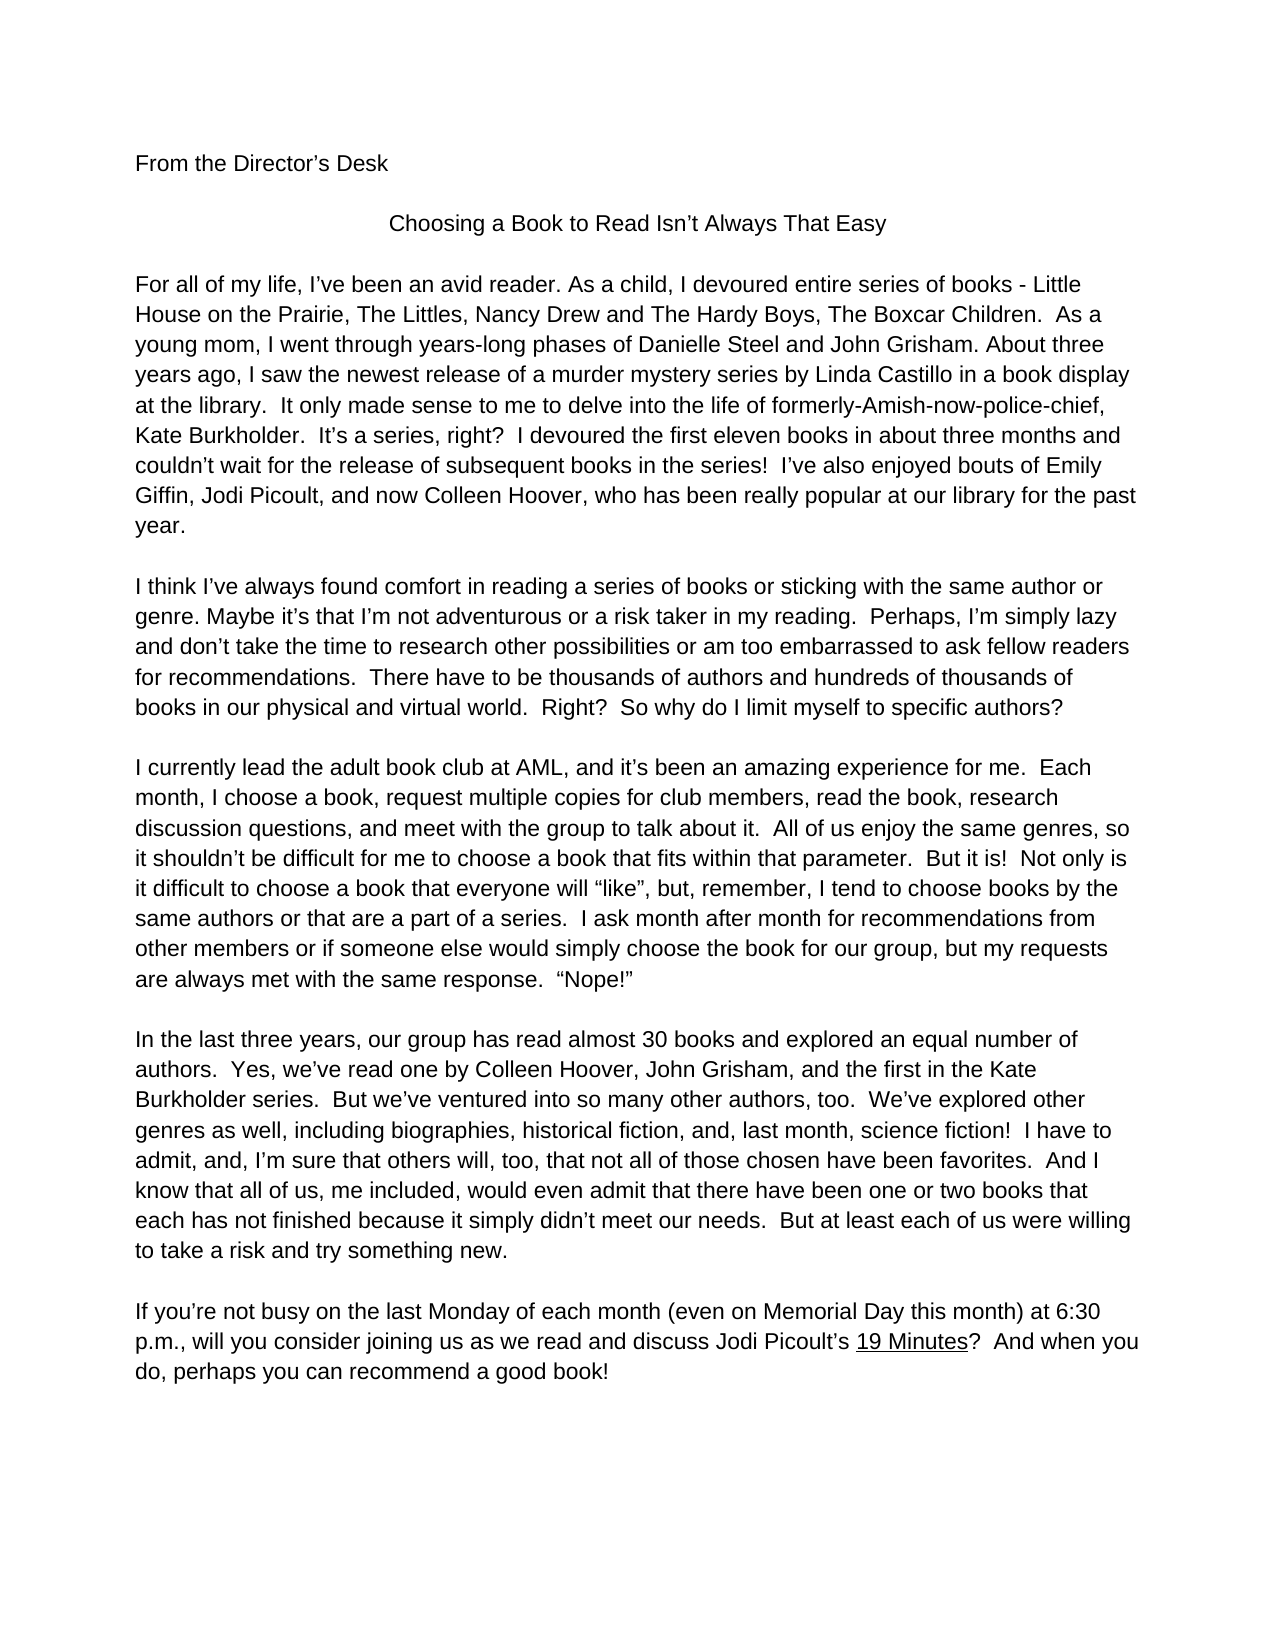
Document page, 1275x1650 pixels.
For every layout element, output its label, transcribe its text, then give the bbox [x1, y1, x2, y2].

text I currently lead the adult book club at AML, and it’s been an amazing experience for me. Each month, I choose a book, request multiple copies for club members, read the book, research discussion questions, and meet with the group to talk about it. All of us enjoy the same genres, so it shouldn’t be difficult for me to choose a book that fits within that parameter. But it is! Not only is it difficult to choose a book that everyone will “like”, but, remember, I tend to choose books by the same authors or that are a part of a series. I ask month after month for recommendations from other members or if someone else would simply choose the book for our group, but my requests are always met with the same response. “Nope!” [135, 754, 1140, 992]
text I think I’ve always found comfort in reading a series of books or sticking with the same author or genre. Maybe it’s that I’m not adventurous or a risk taker in my reading. Perhaps, I’m simply lazy and don’t take the time to research other possibilities or am too embarrassed to ask fellow readers for recommendations. There have to be thousands of authors and hundreds of thousands of books in our physical and virtual world. Right? So why do I limit myself to specific authors? [135, 573, 1140, 720]
text Choosing a Book to Read Isn’t Always That Easy [135, 210, 1140, 237]
text From the Director’s Desk [135, 150, 1140, 176]
text For all of my life, I’ve been an avid reader. As a child, I devoured entire series of books - Little House on the Prairie, The Littles, Nancy Drew and The Hardy Boys, The Boxcar Children. As a young mom, I went through years-long phases of Danielle Steel and John Grisham. About three years ago, I saw the newest release of a murder mystery series by Linda Castillo in a book display at the library. It only made sense to me to delve into the life of formerly-Amish-now-police-chief, Kate Burkholder. It’s a series, right? I devoured the first eleven books in about three months and couldn’t wait for the release of subsequent books in the series! I’ve also enjoyed bouts of Emily Giffin, Jodi Picoult, and now Colleen Hoover, who has been really popular at our library for the past year. [135, 271, 1140, 539]
text In the last three years, our group has read almost 30 books and explored an equal number of authors. Yes, we’ve read one by Colleen Hoover, John Grisham, and the first in the Kate Burkholder series. But we’ve ventured into so many other authors, too. We’ve explored other genres as well, including biographies, historical fiction, and, last month, science fiction! I have to admit, and, I’m sure that others will, too, that not all of those chosen have been favorites. And I know that all of us, me included, would even admit that there have been one or two books that each has not finished because it simply didn’t meet our needs. But at least each of us were willing to take a risk and try something new. [135, 1026, 1140, 1264]
text If you’re not busy on the last Monday of each month (even on Memorial Day this month) at 6:30 p.m., will you consider joining us as we read and discuss Jodi Picoult’s 19 Minutes? And when you do, perhaps you can recommend a good book! [135, 1298, 1140, 1385]
